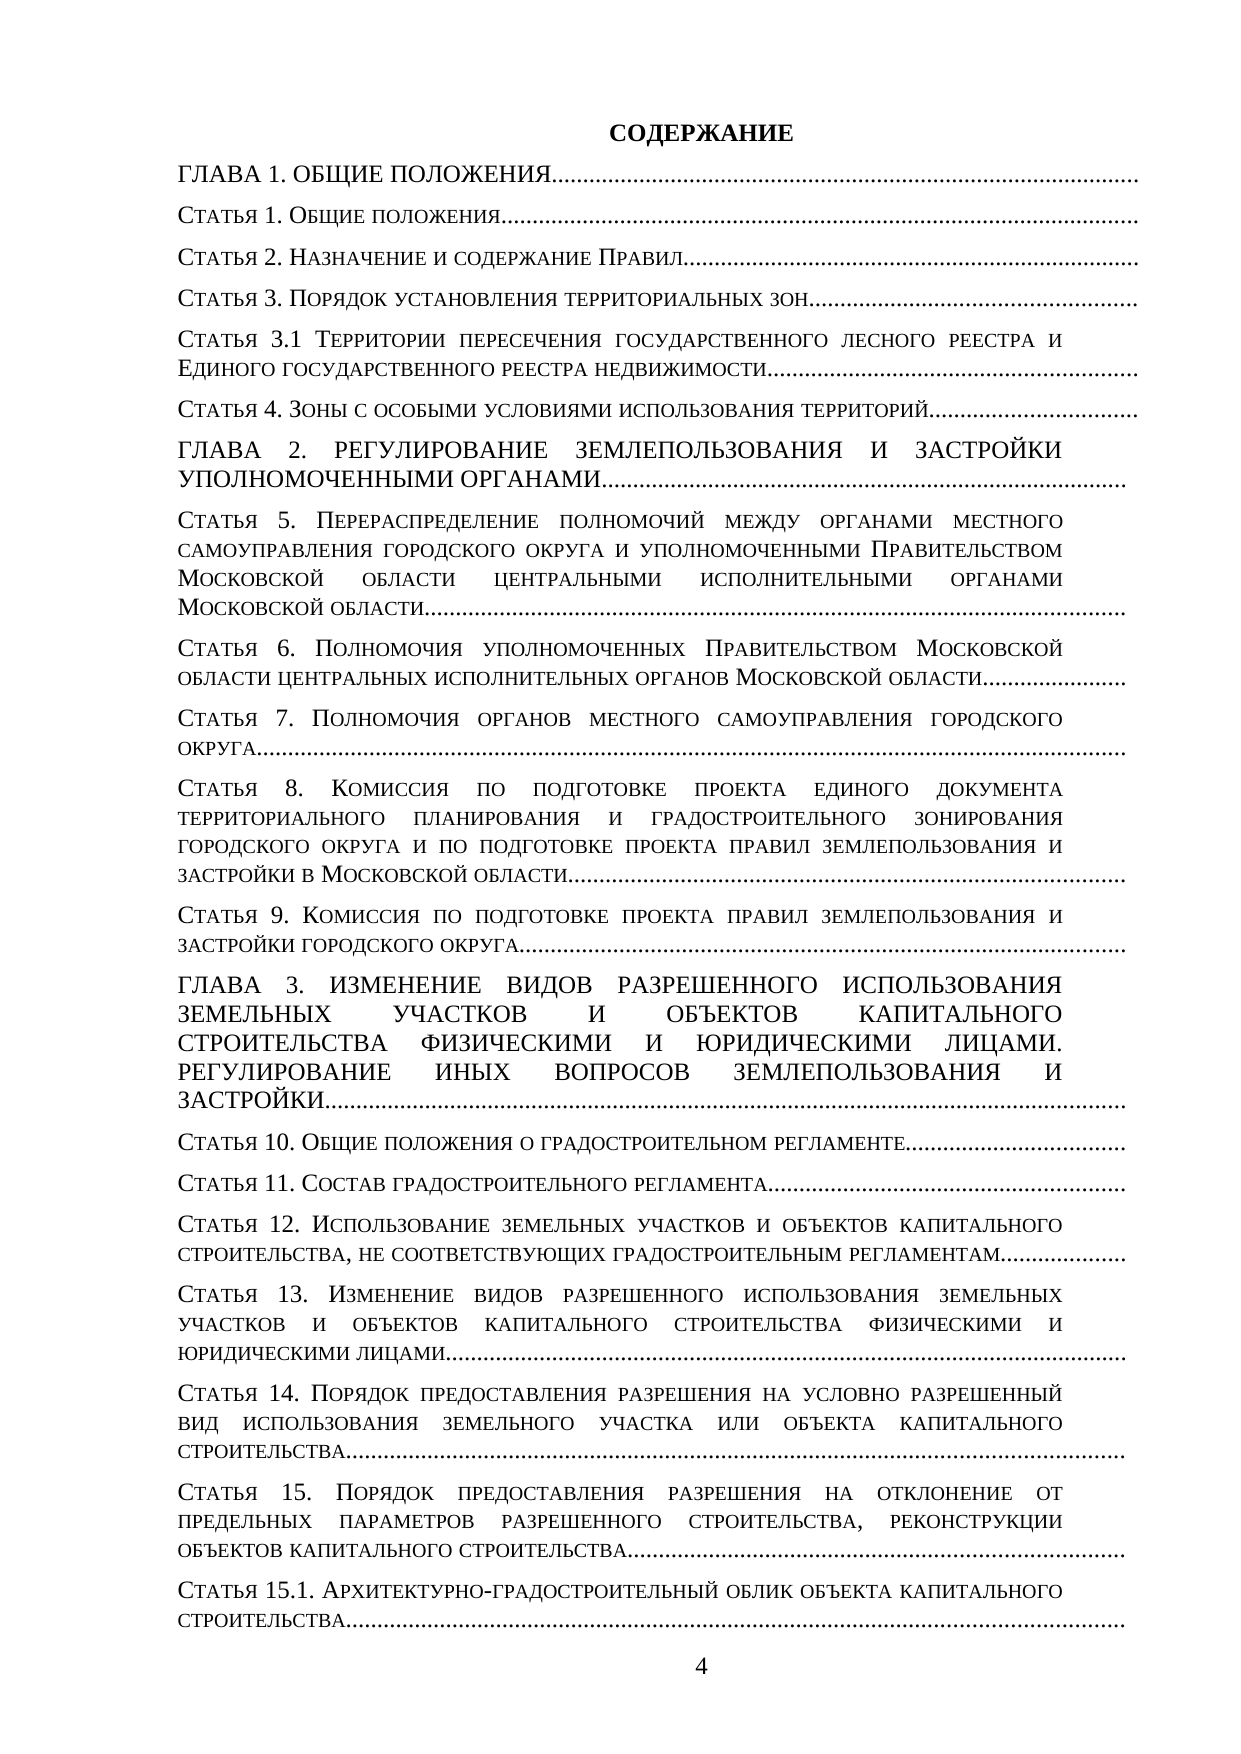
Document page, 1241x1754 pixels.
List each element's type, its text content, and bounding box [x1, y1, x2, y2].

text СОДЕРЖАНИЕ [177, 118, 1152, 147]
